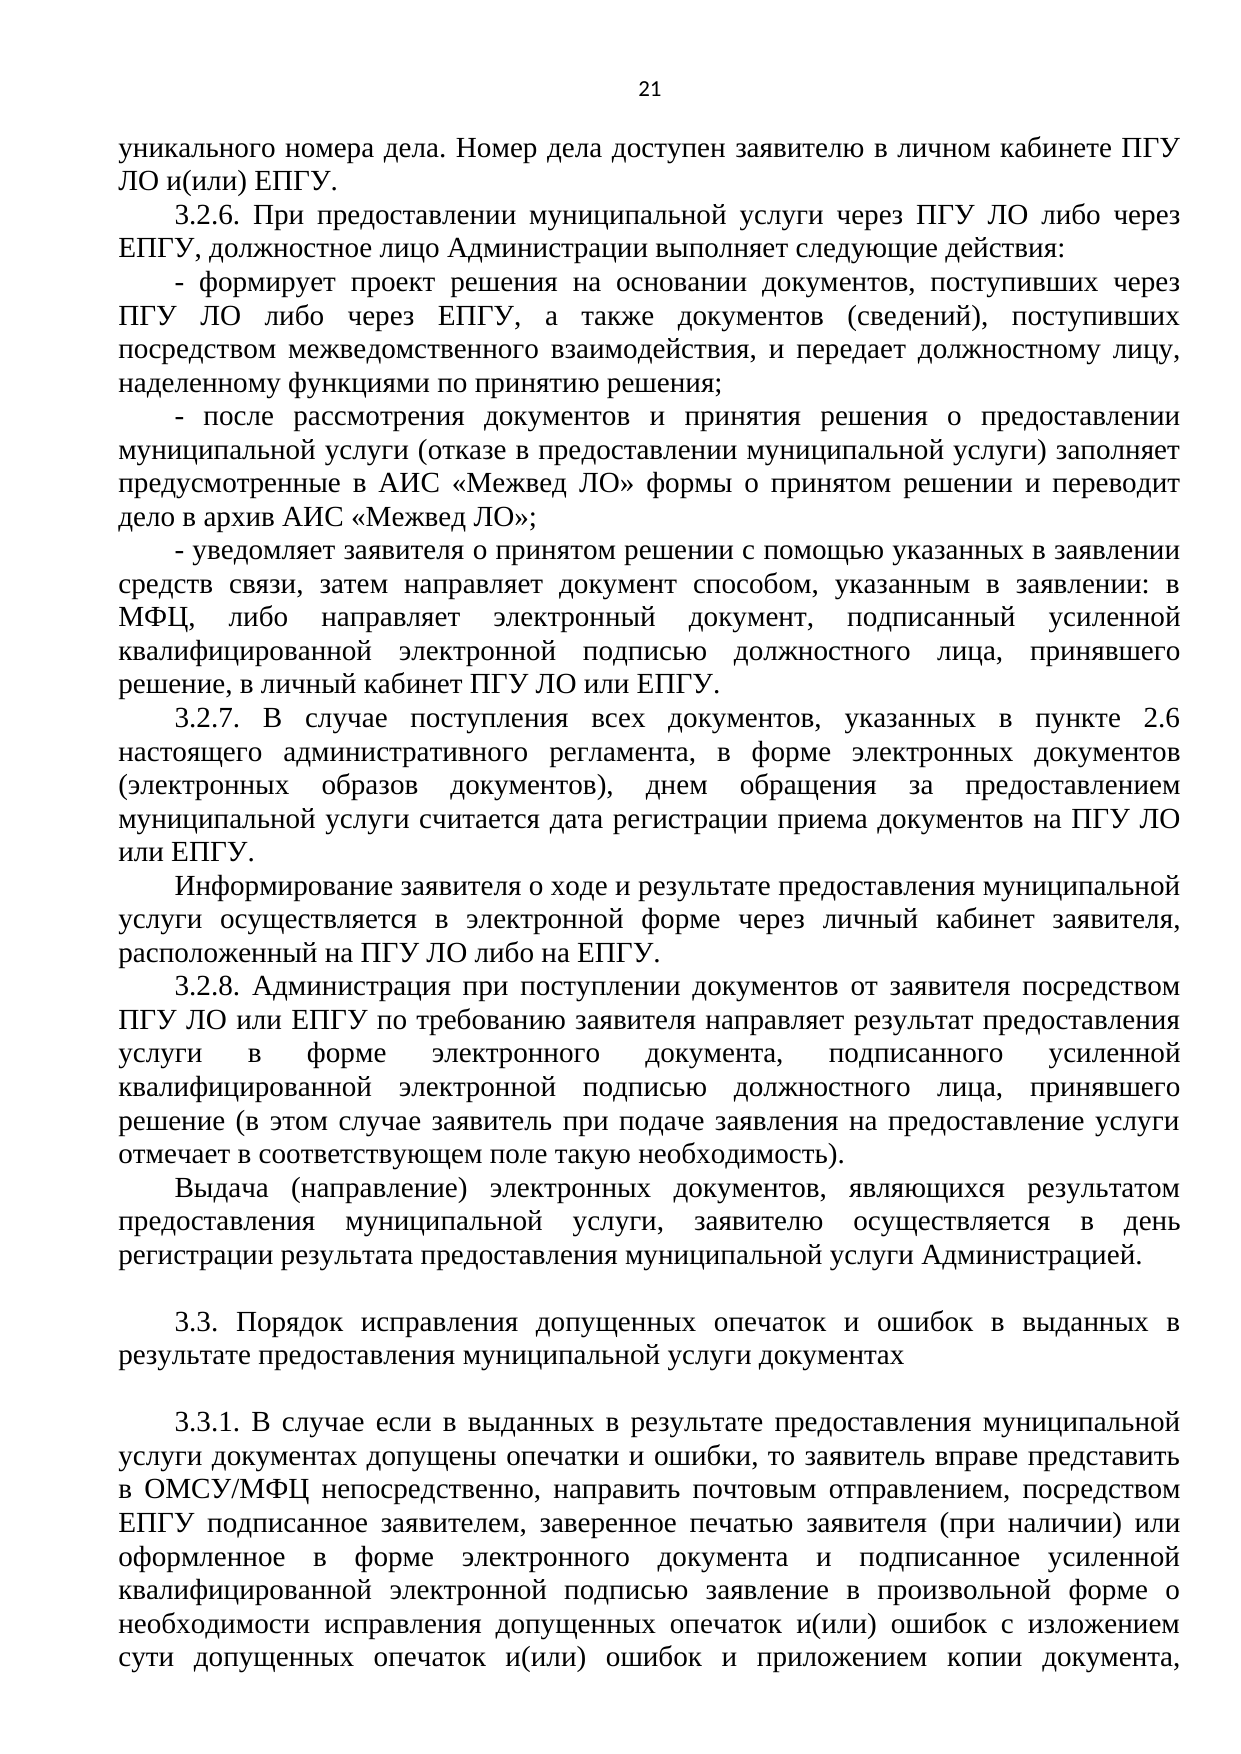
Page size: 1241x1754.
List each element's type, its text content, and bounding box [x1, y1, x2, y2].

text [118, 130, 1181, 197]
text 3.2.8. Администрация при поступлении документов от заявителя посредством ПГУ ЛО или ЕПГУ по требованию заявителя направляет результат предоставления услуги в форме электронного документа, подписанного усиленной квалифицированной электронной подписью должностного лица, принявшего решение (в этом случае заявитель при подаче заявления на предоставление услуги отмечает в соответствующем поле такую необходимость). [118, 968, 1181, 1170]
text - после рассмотрения документов и принятия решения о предоставлении муниципальной услуги (отказе в предоставлении муниципальной услуги) заполняет предусмотренные в АИС «Межвед ЛО» формы о принятом решении и переводит дело в архив АИС «Межвед ЛО»; [118, 398, 1181, 532]
text 3.2.7. В случае поступления всех документов, указанных в пункте 2.6 настоящего административного регламента, в форме электронных документов (электронных образов документов), днем обращения за предоставлением муниципальной услуги считается дата регистрации приема документов на ПГУ ЛО или ЕПГУ. [118, 700, 1181, 868]
text - формирует проект решения на основании документов, поступивших через ПГУ ЛО либо через ЕПГУ, а также документов (сведений), поступивших посредством межведомственного взаимодействия, и передает должностному лицу, наделенному функциями по принятию решения; [118, 264, 1181, 398]
text Выдача (направление) электронных документов, являющихся результатом предоставления муниципальной услуги, заявителю осуществляется в день регистрации результата предоставления муниципальной услуги Администрацией. [118, 1170, 1181, 1270]
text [118, 1404, 1181, 1673]
text - уведомляет заявителя о принятом решении с помощью указанных в заявлении средств связи, затем направляет документ способом, указанным в заявлении: в МФЦ, либо направляет электронный документ, подписанный усиленной квалифицированной электронной подписью должностного лица, принявшего решение, в личный кабинет ПГУ ЛО или ЕПГУ. [118, 532, 1181, 700]
text Информирование заявителя о ходе и результате предоставления муниципальной услуги осуществляется в электронной форме через личный кабинет заявителя, расположенный на ПГУ ЛО либо на ЕПГУ. [118, 868, 1181, 968]
text 3.3. Порядок исправления допущенных опечаток и ошибок в выданных в результате предоставления муниципальной услуги документах [118, 1304, 1181, 1371]
text 3.2.6. При предоставлении муниципальной услуги через ПГУ ЛО либо через ЕПГУ, должностное лицо Администрации выполняет следующие действия: [118, 197, 1181, 264]
